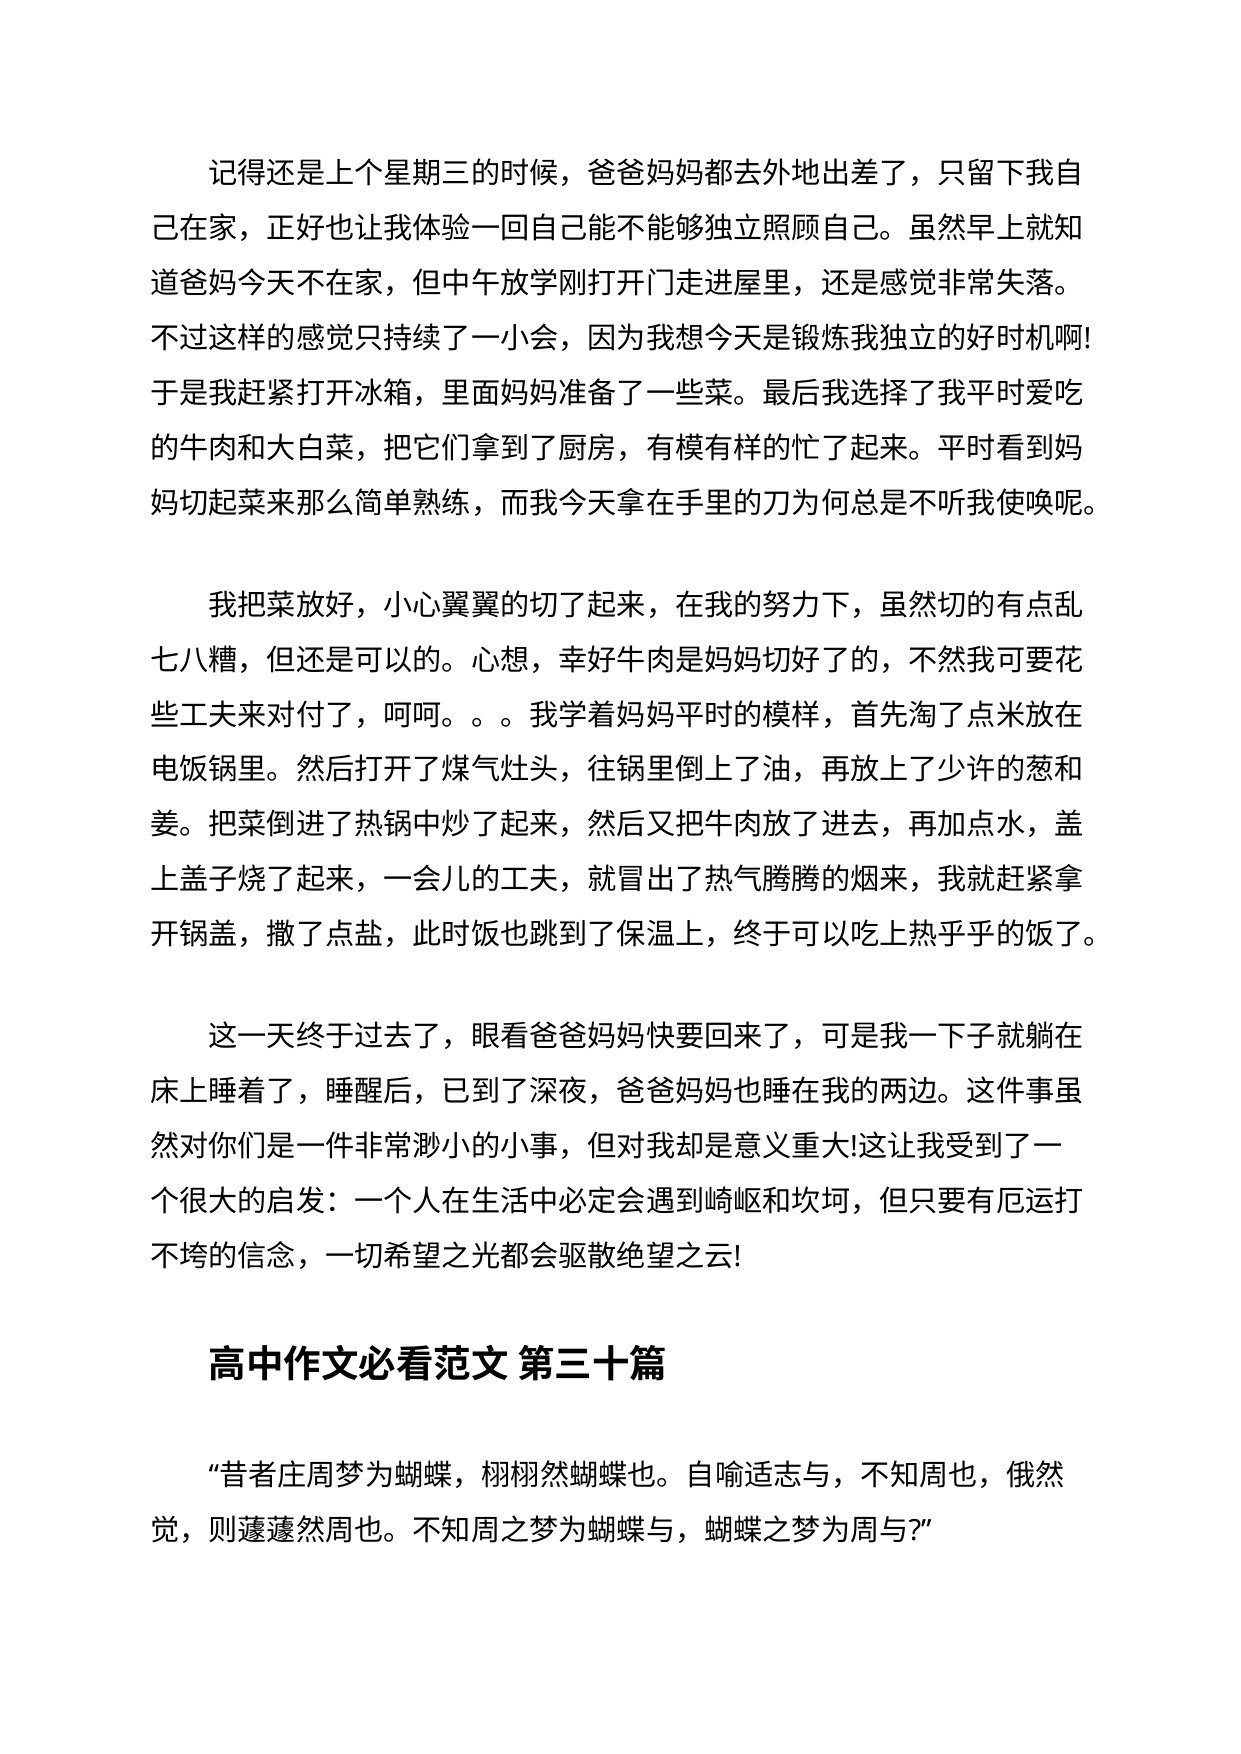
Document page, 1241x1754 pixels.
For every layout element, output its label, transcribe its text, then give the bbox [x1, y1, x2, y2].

text 这一天终于过去了，眼看爸爸妈妈快要回来了，可是我一下子就躺在床上睡着了，睡醒后，已到了深夜，爸爸妈妈也睡在我的两边。这件事虽然对你们是一件非常渺小的小事，但对我却是意义重大!这让我受到了一个很大的启发：一个人在生活中必定会遇到崎岖和坎坷，但只要有厄运打不垮的信念，一切希望之光都会驱散绝望之云! [150, 1012, 1090, 1274]
text 我把菜放好，小心翼翼的切了起来，在我的努力下，虽然切的有点乱七八糟，但还是可以的。心想，幸好牛肉是妈妈切好了的，不然我可要花些工夫来对付了，呵呵。。。我学着妈妈平时的模样，首先淘了点米放在电饭锅里。然后打开了煤气灶头，往锅里倒上了油，再放上了少许的葱和姜。把菜倒进了热锅中炒了起来，然后又把牛肉放了进去，再加点水，盖上盖子烧了起来，一会儿的工夫，就冒出了热气腾腾的烟来，我就赶紧拿开锅盖，撒了点盐，此时饭也跳到了保温上，终于可以吃上热乎乎的饭了。 [150, 581, 1090, 953]
text 高中作文必看范文 第三十篇 [150, 1334, 1090, 1388]
text “昔者庄周梦为蝴蝶，栩栩然蝴蝶也。自喻适志与，不知周也，俄然觉，则蘧蘧然周也。不知周之梦为蝴蝶与，蝴蝶之梦为周与?” [150, 1451, 1090, 1549]
text 记得还是上个星期三的时候，爸爸妈妈都去外地出差了，只留下我自己在家，正好也让我体验一回自己能不能够独立照顾自己。虽然早上就知道爸妈今天不在家，但中午放学刚打开门走进屋里，还是感觉非常失落。不过这样的感觉只持续了一小会，因为我想今天是锻炼我独立的好时机啊!于是我赶紧打开冰箱，里面妈妈准备了一些菜。最后我选择了我平时爱吃的牛肉和大白菜，把它们拿到了厨房，有模有样的忙了起来。平时看到妈妈切起菜来那么简单熟练，而我今天拿在手里的刀为何总是不听我使唤呢。 [150, 150, 1090, 522]
